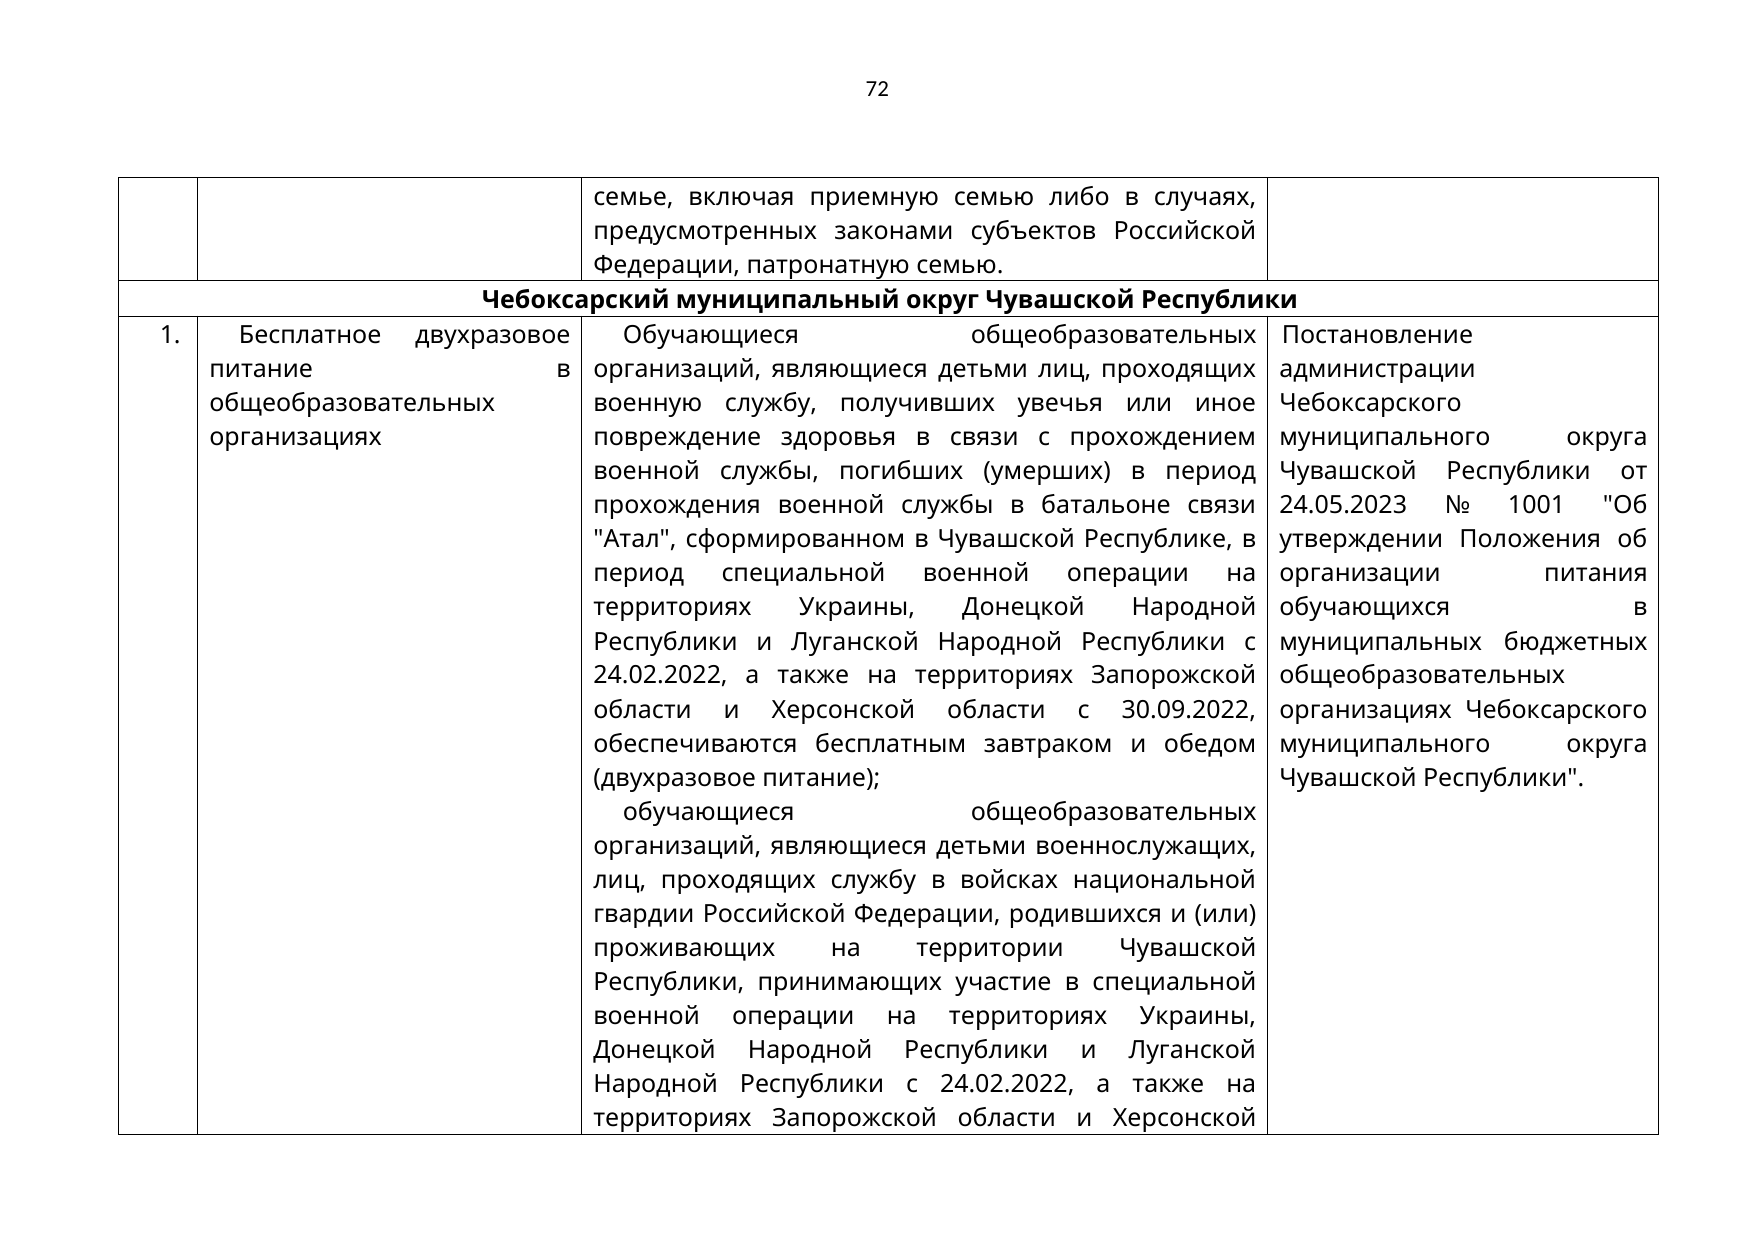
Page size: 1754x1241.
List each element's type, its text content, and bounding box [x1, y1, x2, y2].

table_cell Чебоксарский муниципальный округ Чувашской Республики [119, 281, 1658, 316]
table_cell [198, 317, 581, 1134]
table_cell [1268, 178, 1658, 280]
table_cell 6. [119, 178, 197, 280]
table_cell 1. [119, 317, 197, 1134]
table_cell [582, 178, 1267, 280]
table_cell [1268, 317, 1658, 1134]
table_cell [198, 178, 581, 280]
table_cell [582, 317, 1267, 1134]
